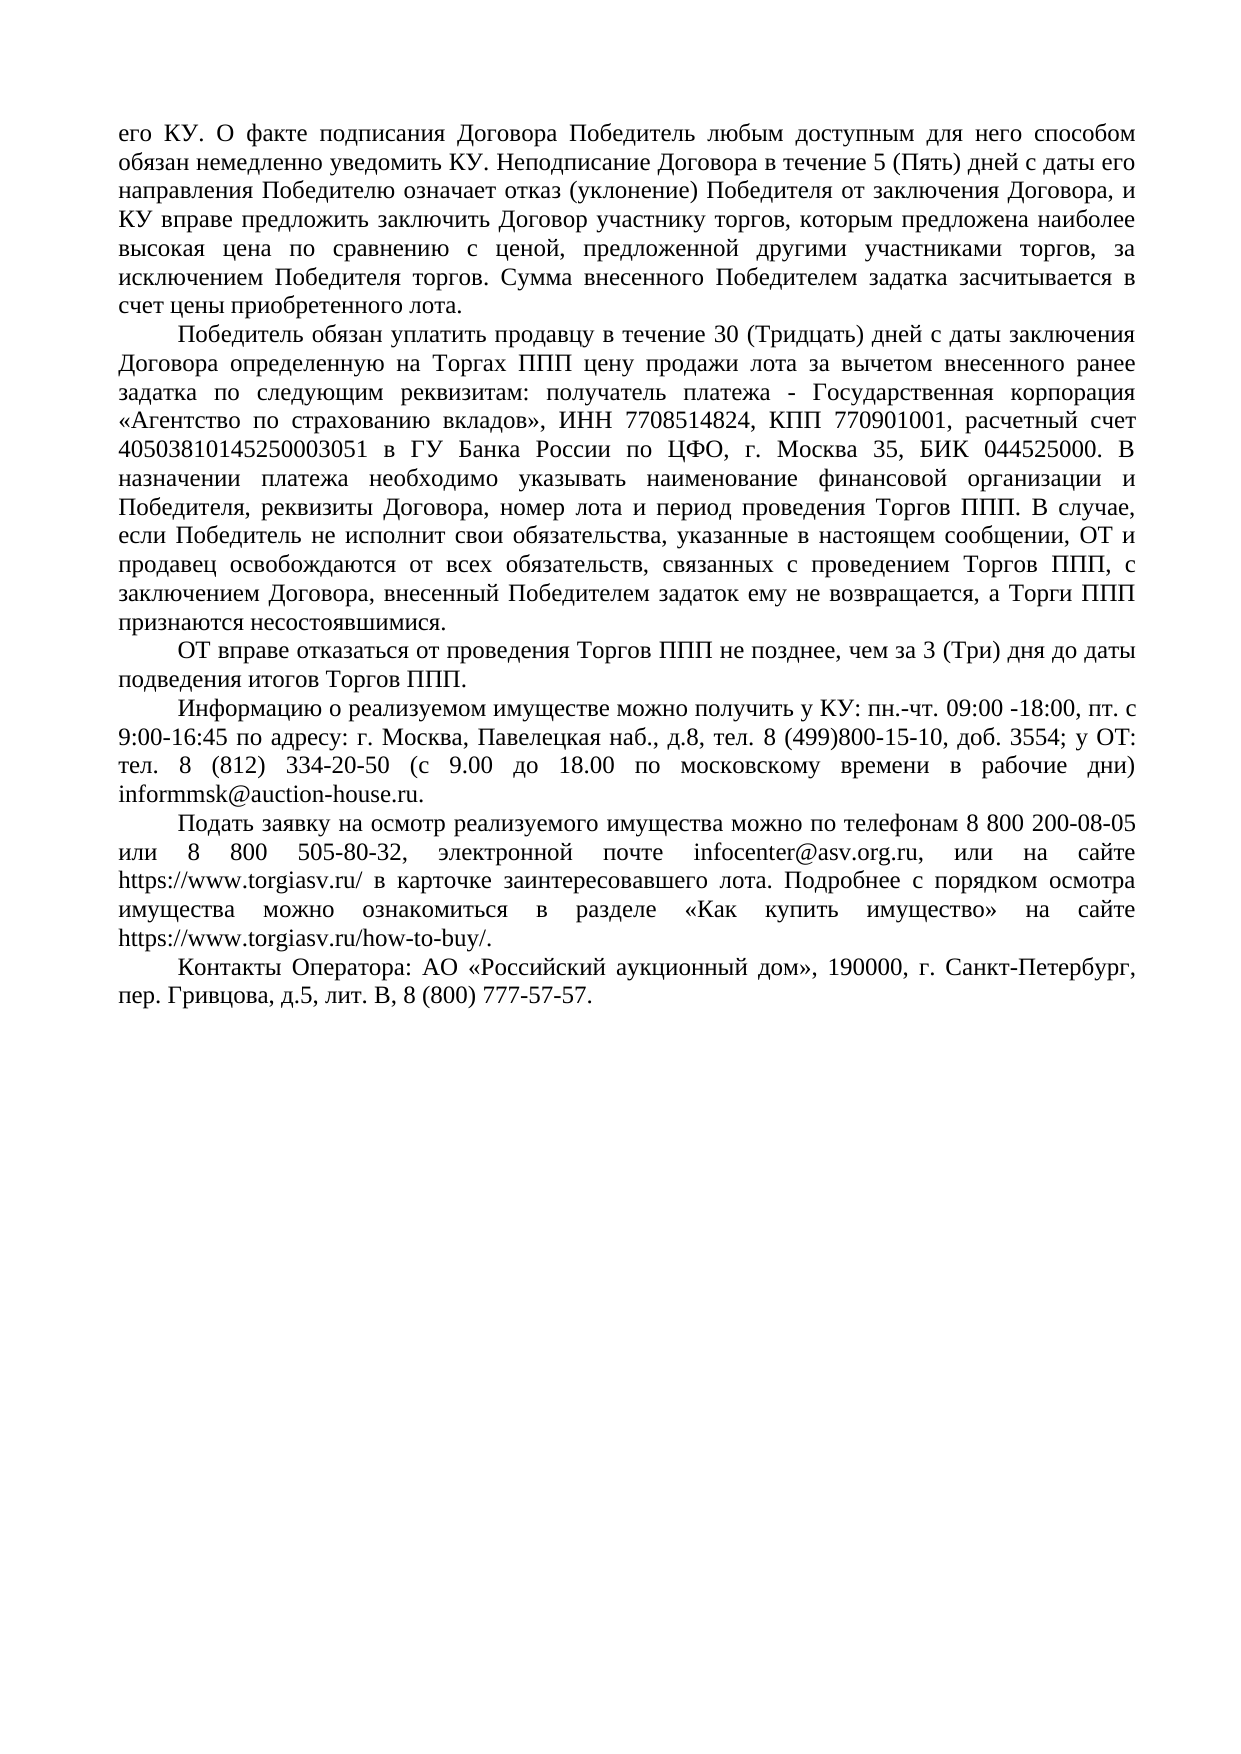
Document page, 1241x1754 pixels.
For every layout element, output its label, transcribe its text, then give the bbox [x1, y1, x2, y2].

text Подать заявку на осмотр реализуемого имущества можно по телефонам 8 800 200-08-05 или 8 800 505-80-32, электронной почте infocenter@asv.org.ru, или на сайте https://www.torgiasv.ru/ в карточке заинтересовавшего лота. Подробнее с порядком осмотра имущества можно ознакомиться в разделе «Как купить имущество» на сайте https://www.torgiasv.ru/how-to-buy/. [118, 808, 1137, 952]
text ОТ вправе отказаться от проведения Торгов ППП не позднее, чем за 3 (Три) дня до даты подведения итогов Торгов ППП. [118, 636, 1137, 693]
text Информацию о реализуемом имуществе можно получить у КУ: пн.-чт. 09:00 -18:00, пт. с 9:00-16:45 по адресу: г. Москва, Павелецкая наб., д.8, тел. 8 (499)800-15-10, доб. 3554; у ОТ: тел. 8 (812) 334-20-50 (с 9.00 до 18.00 по московскому времени в рабочие дни) informmsk@auction-house.ru. [118, 693, 1137, 808]
text Победитель обязан уплатить продавцу в течение 30 (Тридцать) дней с даты заключения Договора определенную на Торгах ППП цену продажи лота за вычетом внесенного ранее задатка по следующим реквизитам: получатель платежа - Государственная корпорация «Агентство по страхованию вкладов», ИНН 7708514824, КПП 770901001, расчетный счет 40503810145250003051 в ГУ Банка России по ЦФО, г. Москва 35, БИК 044525000. В назначении платежа необходимо указывать наименование финансовой организации и Победителя, реквизиты Договора, номер лота и период проведения Торгов ППП. В случае, если Победитель не исполнит свои обязательства, указанные в настоящем сообщении, ОТ и продавец освобождаются от всех обязательств, связанных с проведением Торгов ППП, с заключением Договора, внесенный Победителем задаток ему не возвращается, а Торги ППП признаются несостоявшимися. [118, 319, 1137, 636]
text Контакты Оператора: АО «Российский аукционный дом», 190000, г. Санкт-Петербург, пер. Гривцова, д.5, лит. В, 8 (800) 777-57-57. [118, 952, 1137, 1009]
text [118, 118, 1137, 319]
